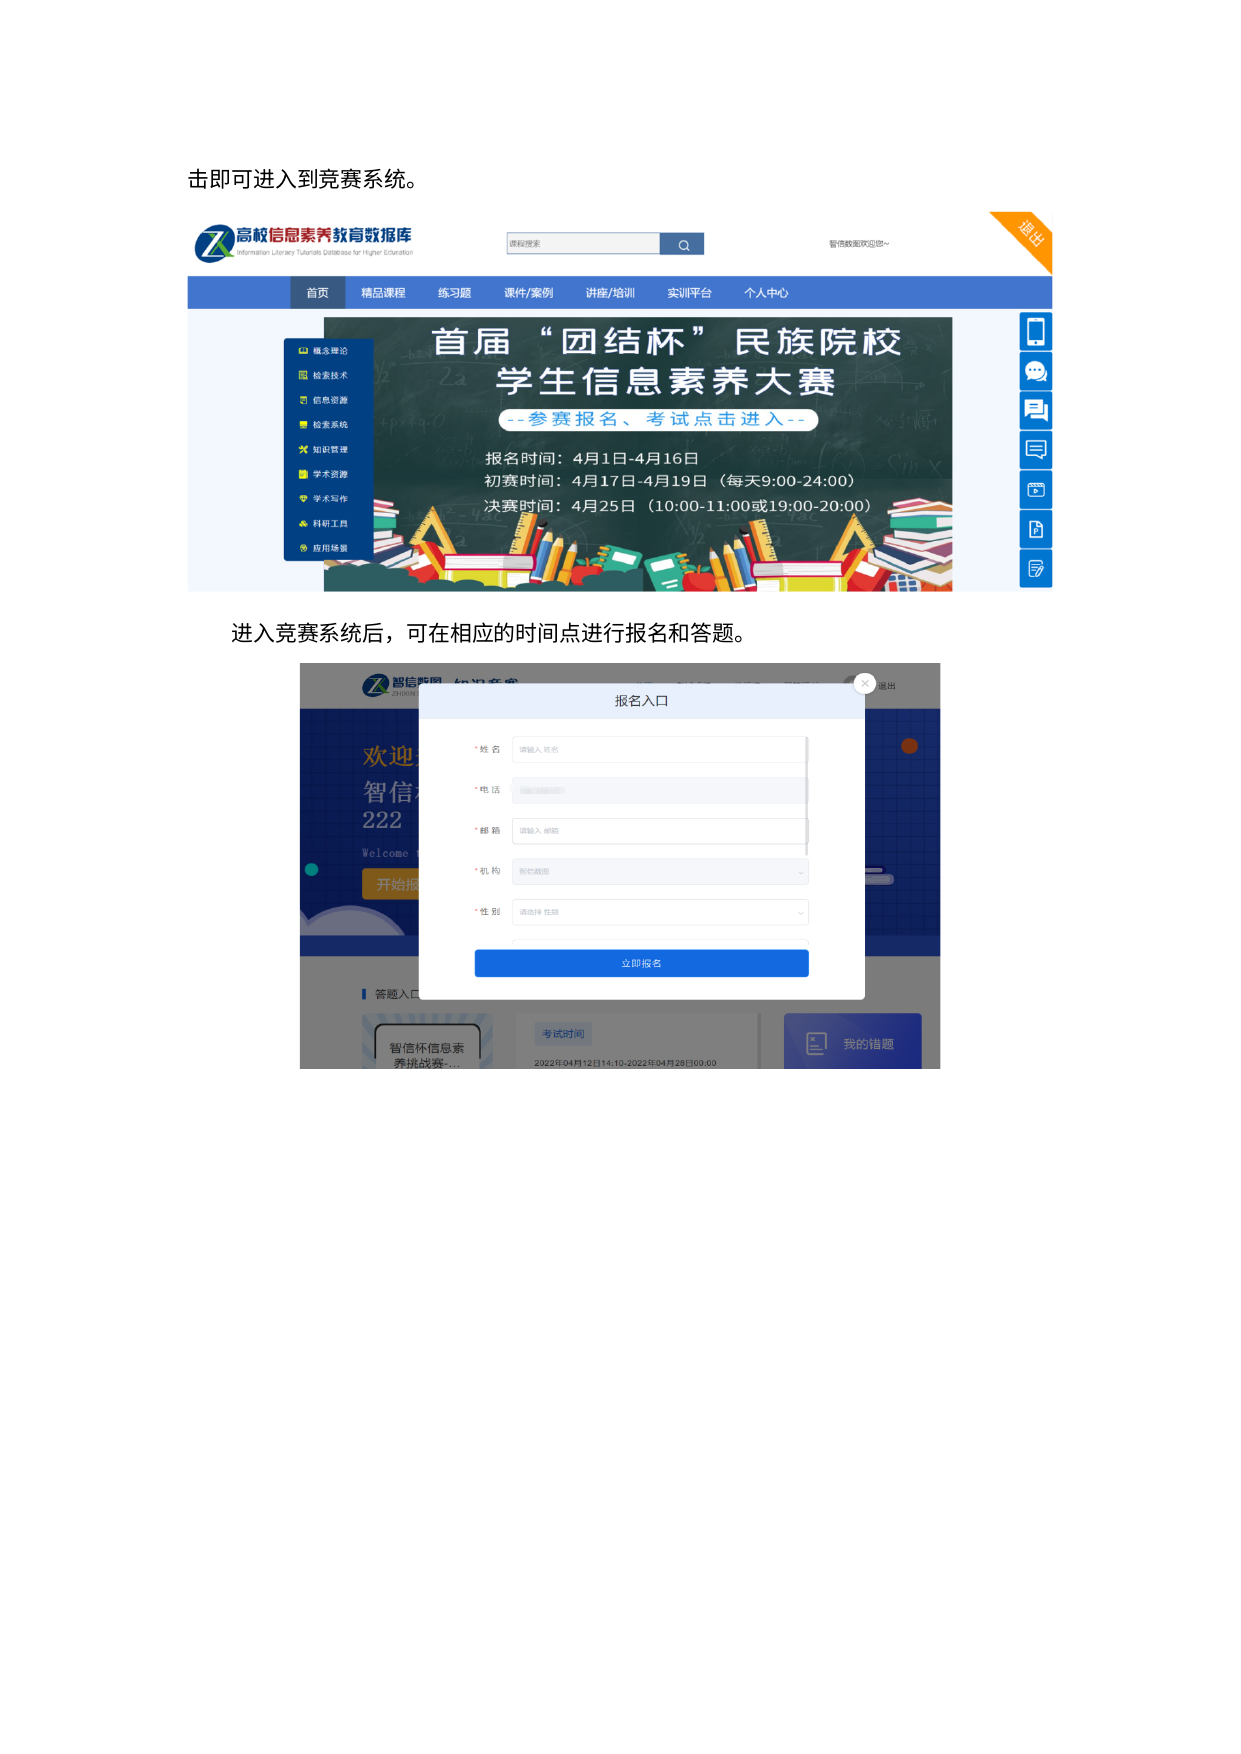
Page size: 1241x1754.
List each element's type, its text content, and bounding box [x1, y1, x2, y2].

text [187, 162, 1053, 194]
picture [299, 663, 941, 1069]
picture [187, 210, 1053, 592]
text 进入竞赛系统后，可在相应的时间点进行报名和答题。 [187, 615, 1053, 648]
